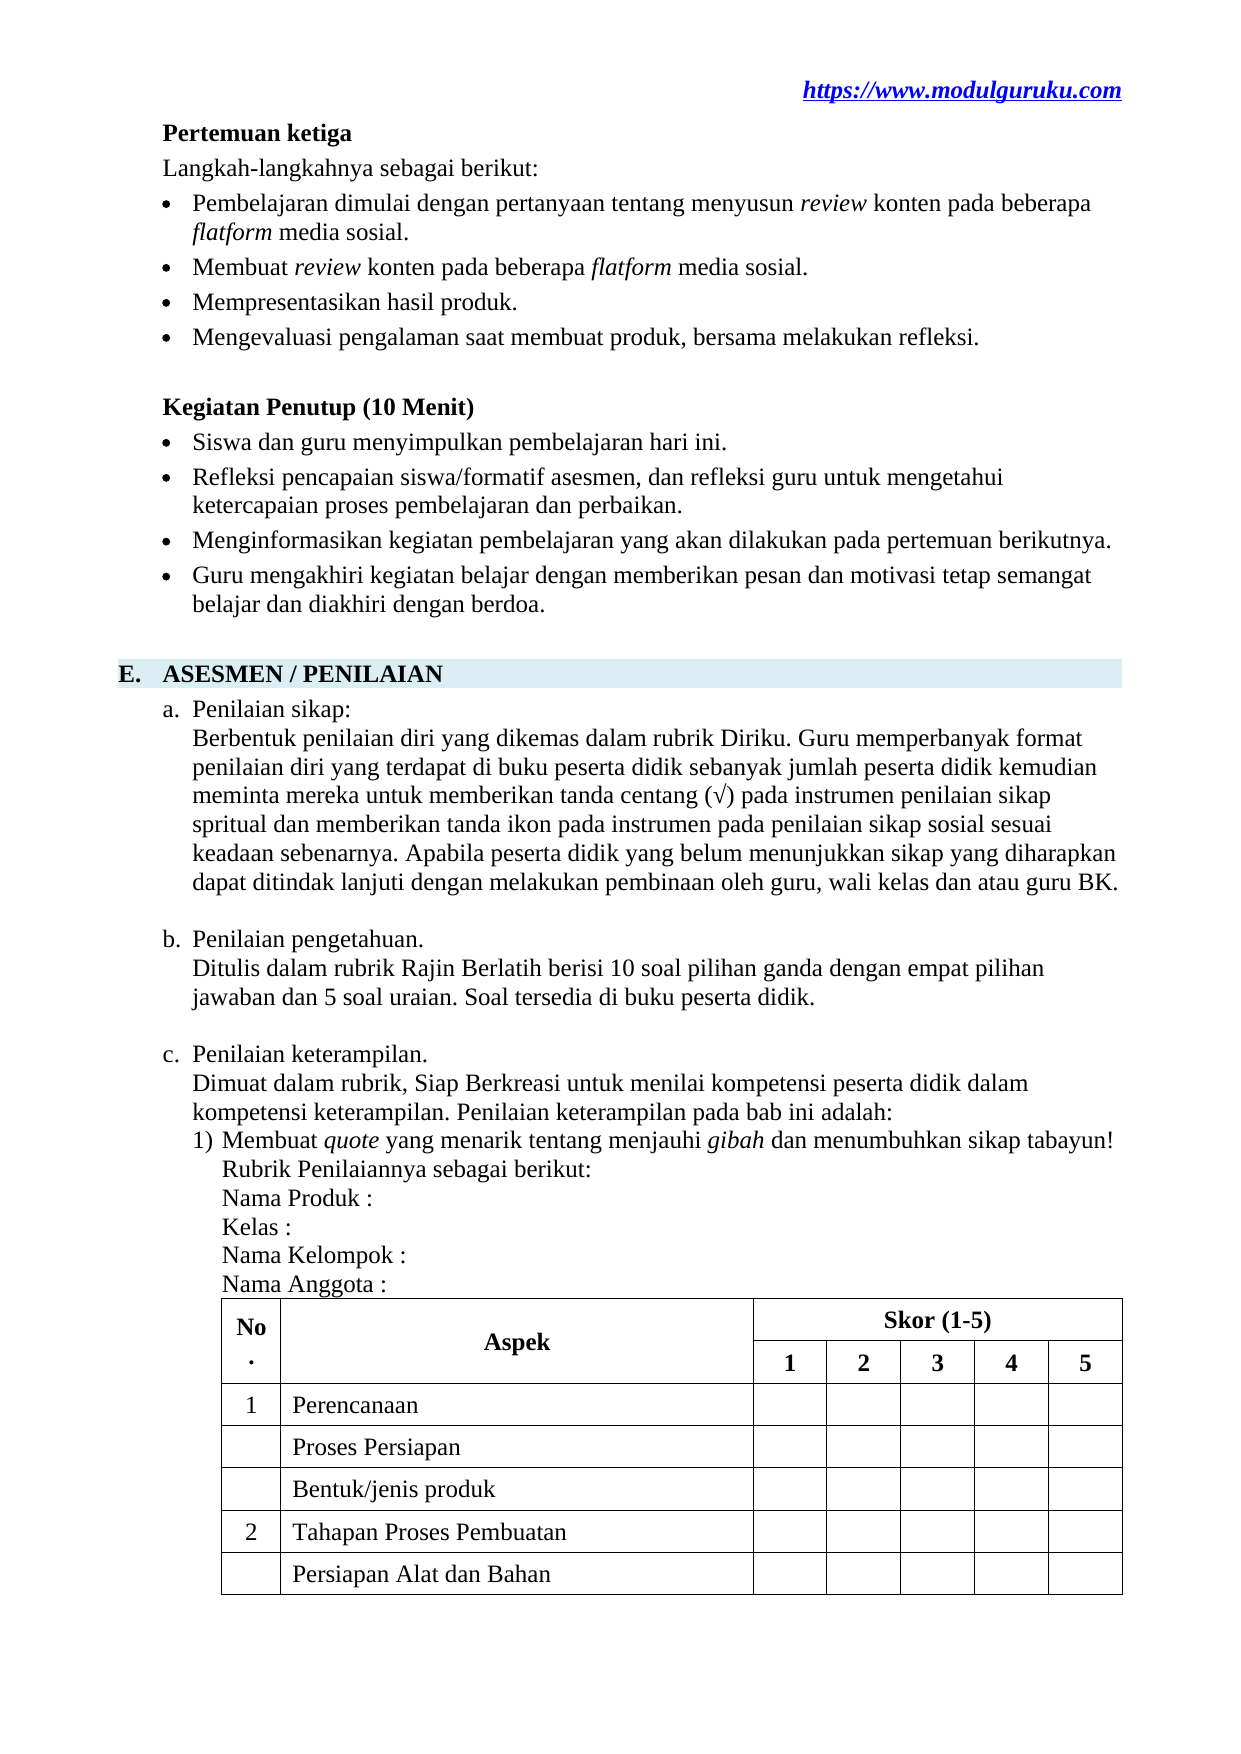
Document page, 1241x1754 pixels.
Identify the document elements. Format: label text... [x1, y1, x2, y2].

text 1) Membuat quote yang menarik tentang menjauhi gibah dan menumbuhkan sikap tabayun! [192, 1126, 1122, 1154]
table_cell [754, 1468, 826, 1509]
table_cell [975, 1511, 1048, 1552]
table_cell [754, 1426, 826, 1467]
list Membuat review konten pada beberapa flatform media sosial. [162, 252, 1122, 281]
table_cell [1049, 1511, 1122, 1552]
table_cell [1049, 1553, 1122, 1594]
text Dimuat dalam rubrik, Siap Berkreasi untuk menilai kompetensi peserta didik dalam kompetensi keterampilan. Penilaian keterampilan pada bab ini adalah: [192, 1068, 1122, 1126]
table_cell Tahapan Proses Pembuatan [281, 1511, 753, 1552]
table_cell [975, 1553, 1048, 1594]
table_header No. [222, 1299, 280, 1383]
text a. Penilaian sikap: [162, 694, 1122, 723]
text Ditulis dalam rubrik Rajin Berlatih berisi 10 soal pilihan ganda dengan empat pilihan jawaban dan 5 soal uraian. Soal tersedia di buku peserta didik. [192, 953, 1122, 1011]
table_cell [827, 1468, 900, 1509]
list Menginformasikan kegiatan pembelajaran yang akan dilakukan pada pertemuan berikutnya. [162, 526, 1122, 554]
text Rubrik Penilaiannya sebagai berikut: [222, 1154, 1122, 1183]
table_cell [754, 1384, 826, 1425]
table_cell [754, 1553, 826, 1594]
table_cell [827, 1511, 900, 1552]
table_cell [827, 1553, 900, 1594]
table_cell [901, 1384, 974, 1425]
table_cell [222, 1468, 280, 1509]
table_cell [222, 1553, 280, 1594]
table_cell 1 [754, 1341, 826, 1383]
table_cell [1049, 1384, 1122, 1425]
text Kelas : [222, 1212, 1122, 1241]
table_cell 3 [901, 1341, 974, 1383]
table_cell [222, 1426, 280, 1467]
table_cell [901, 1553, 974, 1594]
text Langkah-langkahnya sebagai berikut: [162, 153, 1122, 182]
table_cell Perencanaan [281, 1384, 753, 1425]
table_cell Bentuk/jenis produk [281, 1468, 753, 1509]
table_cell [1049, 1426, 1122, 1467]
text E. ASESMEN / PENILAIAN [118, 659, 1122, 688]
table_cell 4 [975, 1341, 1048, 1383]
table_cell 2 [222, 1511, 280, 1552]
text b. Penilaian pengetahuan. [162, 924, 1122, 953]
text c. Penilaian keterampilan. [162, 1039, 1122, 1068]
text Nama Anggota : [222, 1269, 1122, 1298]
text Kegiatan Penutup (10 Menit) [162, 392, 1122, 421]
table_cell Persiapan Alat dan Bahan [281, 1553, 753, 1594]
text Pertemuan ketiga [162, 118, 1122, 147]
table_cell [827, 1426, 900, 1467]
list Siswa dan guru menyimpulkan pembelajaran hari ini. [162, 427, 1122, 456]
table_cell [901, 1468, 974, 1509]
table_cell [901, 1511, 974, 1552]
text Nama Kelompok : [222, 1241, 1122, 1269]
table_cell [754, 1511, 826, 1552]
list Guru mengakhiri kegiatan belajar dengan memberikan pesan dan motivasi tetap semangat belajar dan diakhiri dengan berdoa. [162, 561, 1122, 618]
table_cell [901, 1426, 974, 1467]
table_cell [975, 1426, 1048, 1467]
text Nama Produk : [222, 1183, 1122, 1212]
table_cell [1049, 1468, 1122, 1509]
table_header Skor (1-5) [754, 1299, 1122, 1340]
list Mempresentasikan hasil produk. [162, 287, 1122, 316]
table_cell [827, 1384, 900, 1425]
list Refleksi pencapaian siswa/formatif asesmen, dan refleksi guru untuk mengetahui ketercapaian proses pembelajaran dan perbaikan. [162, 462, 1122, 519]
list Mengevaluasi pengalaman saat membuat produk, bersama melakukan refleksi. [162, 322, 1122, 351]
table_cell Proses Persiapan [281, 1426, 753, 1467]
text Berbentuk penilaian diri yang dikemas dalam rubrik Diriku. Guru memperbanyak format penilaian diri yang terdapat di buku peserta didik sebanyak jumlah peserta didik kemudian meminta mereka untuk memberikan tanda centang (√) pada instrumen penilaian sikap spritual dan memberikan tanda ikon pada instrumen pada penilaian sikap sosial sesuai keadaan sebenarnya. Apabila peserta didik yang belum menunjukkan sikap yang diharapkan dapat ditindak lanjuti dengan melakukan pembinaan oleh guru, wali kelas dan atau guru BK. [192, 723, 1122, 896]
list Pembelajaran dimulai dengan pertanyaan tentang menyusun review konten pada beberapa flatform media sosial. [162, 188, 1122, 246]
table_cell [975, 1384, 1048, 1425]
table_cell 1 [222, 1384, 280, 1425]
table_cell [975, 1468, 1048, 1509]
table_cell 5 [1049, 1341, 1122, 1383]
table_cell 2 [827, 1341, 900, 1383]
table_header Aspek [281, 1299, 753, 1383]
